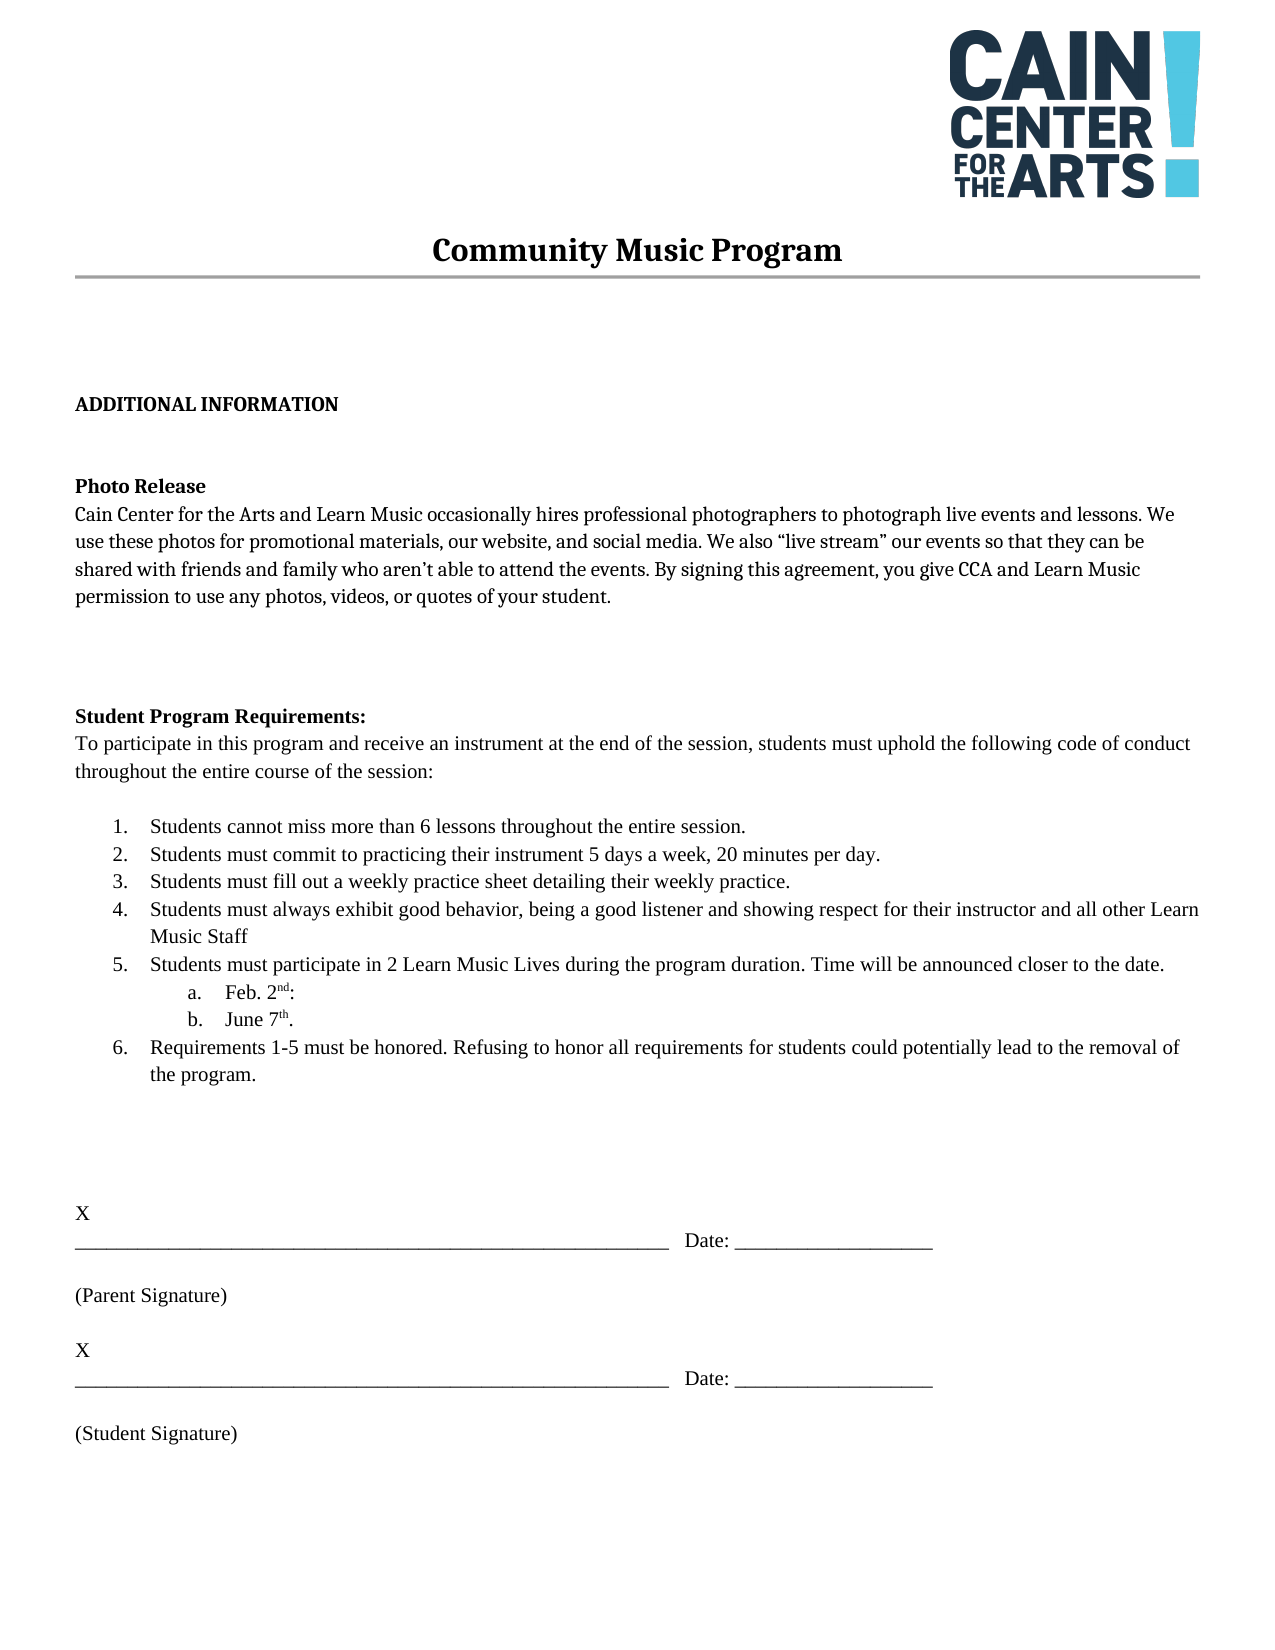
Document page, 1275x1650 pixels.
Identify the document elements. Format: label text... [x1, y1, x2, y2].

text Student Program Requirements: [75, 703, 1200, 728]
text (Parent Signature) [75, 1283, 1200, 1307]
text ADDITIONAL INFORMATION [75, 393, 1200, 417]
text X [75, 1200, 1200, 1224]
list Students must fill out a weekly practice sheet detailing their weekly practice. [112, 869, 1200, 893]
text _________________________________________________________ Date: ___________________ [75, 1366, 1200, 1390]
text (Student Signature) [75, 1421, 1200, 1445]
picture [950, 30, 1200, 198]
text To participate in this program and receive an instrument at the end of the session, students must uphold the following code of conduct throughout the entire course of the session: [75, 731, 1200, 783]
list Requirements 1-5 must be honored. Refusing to honor all requirements for students could potentially lead to the removal of the program. [112, 1035, 1200, 1086]
list Students must participate in 2 Learn Music Lives during the program duration. Time will be announced closer to the date. [112, 952, 1200, 976]
list Feb. 2nd: [187, 979, 1200, 1004]
text Cain Center for the Arts and Learn Music occasionally hires professional photographers to photograph live events and lessons. We use these photos for promotional materials, our website, and social media. We also “live stream” our events so that they can be shared with friends and family who aren’t able to attend the events. By signing this agreement, you give CCA and Learn Music permission to use any photos, videos, or quotes of your student. [75, 503, 1200, 609]
text X [75, 1338, 1200, 1362]
list Students cannot miss more than 6 lessons throughout the entire session. [112, 814, 1200, 838]
list Students must always exhibit good behavior, being a good listener and showing respect for their instructor and all other Learn Music Staff [112, 897, 1200, 948]
text _________________________________________________________ Date: ___________________ [75, 1228, 1200, 1252]
text Photo Release [75, 475, 1200, 499]
list Students must commit to practicing their instrument 5 days a week, 20 minutes per day. [112, 842, 1200, 866]
list June 7th. [187, 1007, 1200, 1031]
